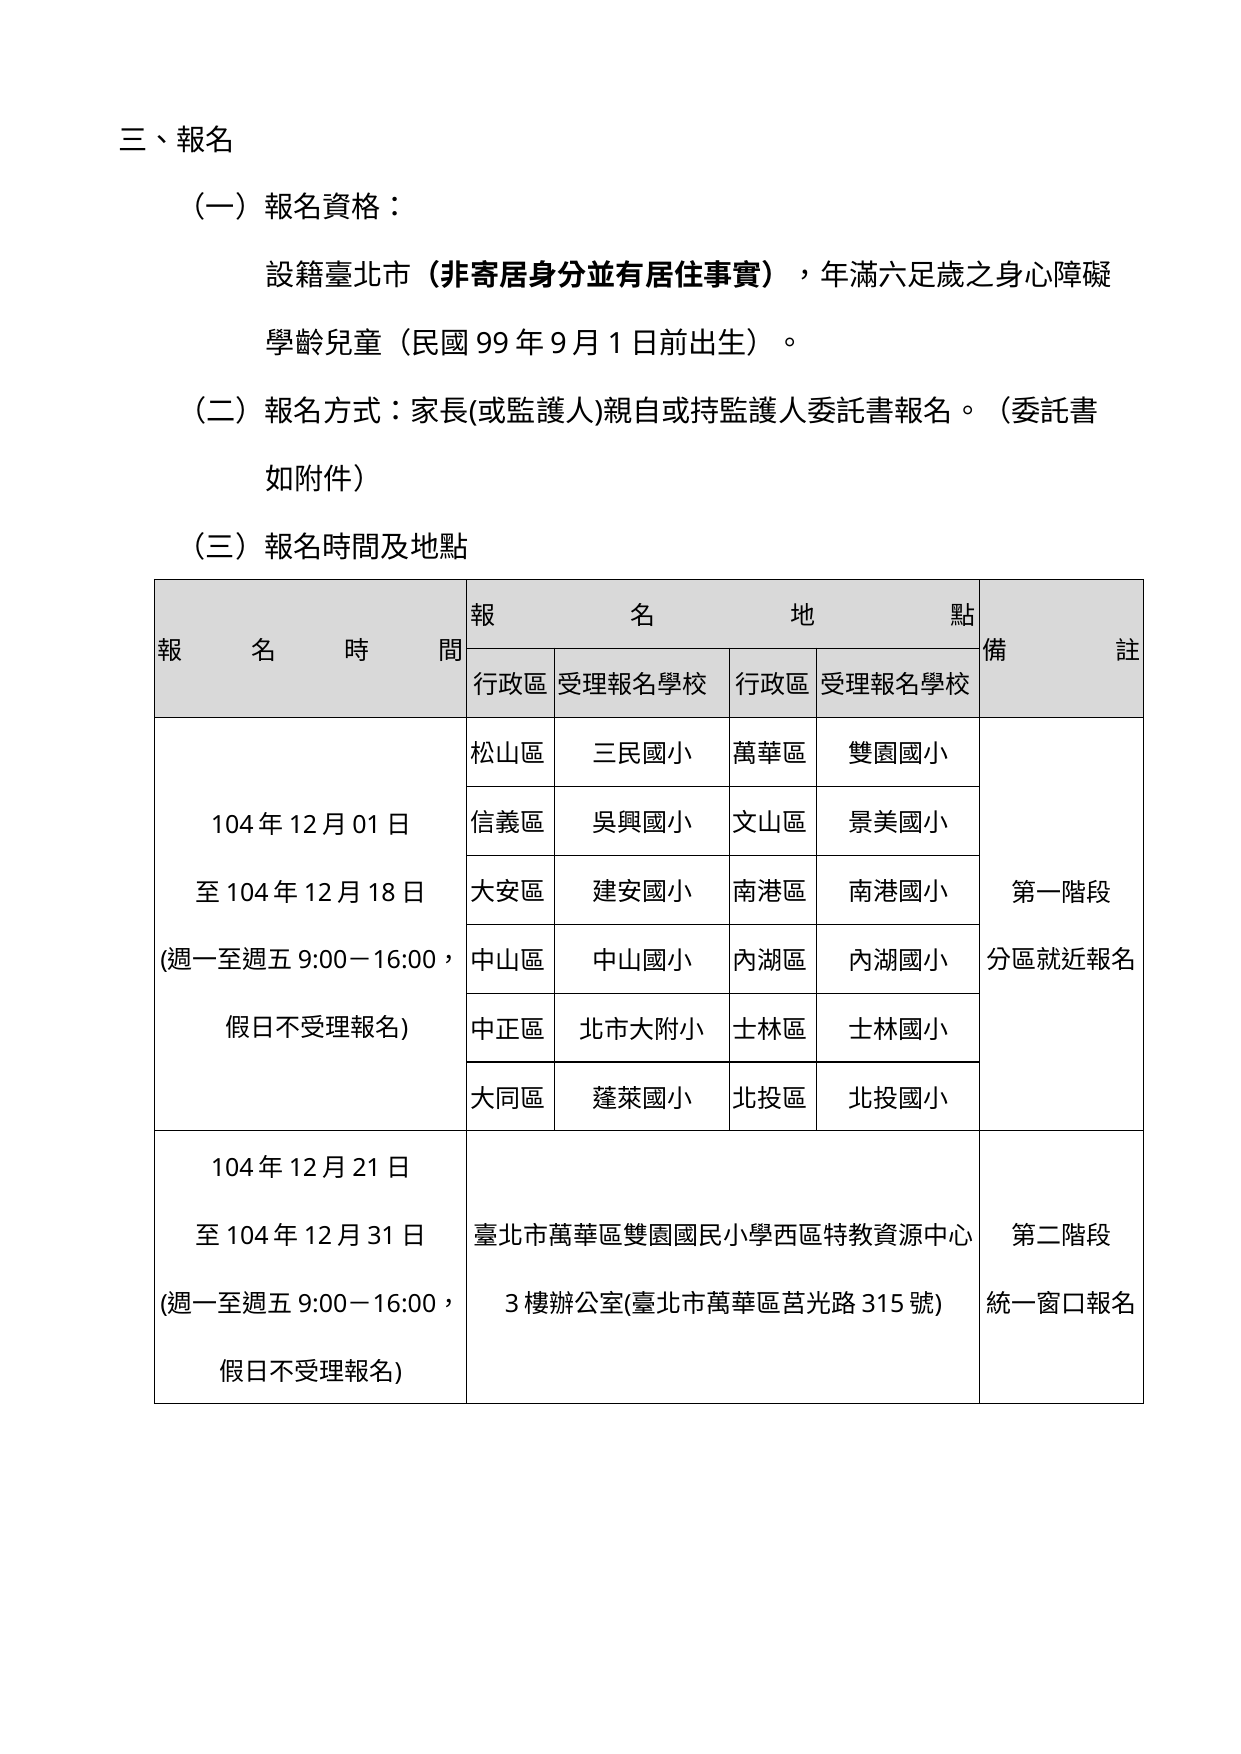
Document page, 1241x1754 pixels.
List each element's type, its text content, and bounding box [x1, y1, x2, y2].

table_cell 三民國小 [555, 718, 729, 786]
table_cell 文山區 [730, 787, 816, 854]
text （一）報名資格： [118, 171, 1122, 239]
table_cell 104年12月21日 至104年12月31日 (週一至週五9:00－16:00，假日不受理報名) [155, 1131, 466, 1403]
table_cell 中正區 [467, 994, 554, 1061]
text 設籍臺北市（非寄居身分並有居住事實），年滿六足歲之身心障礙學齡兒童（民國99年9月1日前出生）。 [266, 239, 1122, 375]
table_cell 受理報名學校 [817, 649, 979, 717]
table_cell 內湖國小 [817, 925, 979, 992]
table_cell 南港區 [730, 856, 816, 923]
text 三、報名 [118, 103, 1122, 171]
table_cell 松山區 [467, 718, 554, 786]
table_cell 北市大附小 [555, 994, 729, 1061]
table_cell 第一階段 分區就近報名 [980, 718, 1143, 1130]
text （三）報名時間及地點 [118, 511, 1122, 579]
table_cell 士林區 [730, 994, 816, 1061]
table_cell 內湖區 [730, 925, 816, 992]
table_cell 受理報名學校 [555, 649, 729, 717]
table_cell 北投區 [730, 1063, 816, 1130]
table_cell 吳興國小 [555, 787, 729, 854]
table_cell 中山國小 [555, 925, 729, 992]
table_cell 信義區 [467, 787, 554, 854]
text （二）報名方式：家長(或監護人)親自或持監護人委託書報名。（委託書如附件） [177, 375, 1122, 511]
table_cell 南港國小 [817, 856, 979, 923]
table_cell 行政區 [730, 649, 816, 717]
table_cell 大安區 [467, 856, 554, 923]
table_cell 雙園國小 [817, 718, 979, 786]
table_cell 蓬萊國小 [555, 1063, 729, 1130]
table_cell 大同區 [467, 1063, 554, 1130]
table_header 報 名 時 間 [155, 580, 466, 717]
table_cell 士林國小 [817, 994, 979, 1061]
table_header 報 名 地 點 [467, 580, 979, 648]
table_cell 建安國小 [555, 856, 729, 923]
table_cell 萬華區 [730, 718, 816, 786]
table_header 備 註 [980, 580, 1143, 717]
table_cell 行政區 [467, 649, 554, 717]
table_cell 北投國小 [817, 1063, 979, 1130]
table_cell 臺北市萬華區雙園國民小學西區特教資源中心 3樓辦公室(臺北市萬華區莒光路315號) [467, 1131, 979, 1403]
table_cell 中山區 [467, 925, 554, 992]
table_cell 第二階段 統一窗口報名 [980, 1131, 1143, 1403]
table_cell 104年12月01日 至104年12月18日 (週一至週五9:00－16:00，假日不受理報名) [155, 718, 466, 1130]
table_cell 景美國小 [817, 787, 979, 854]
